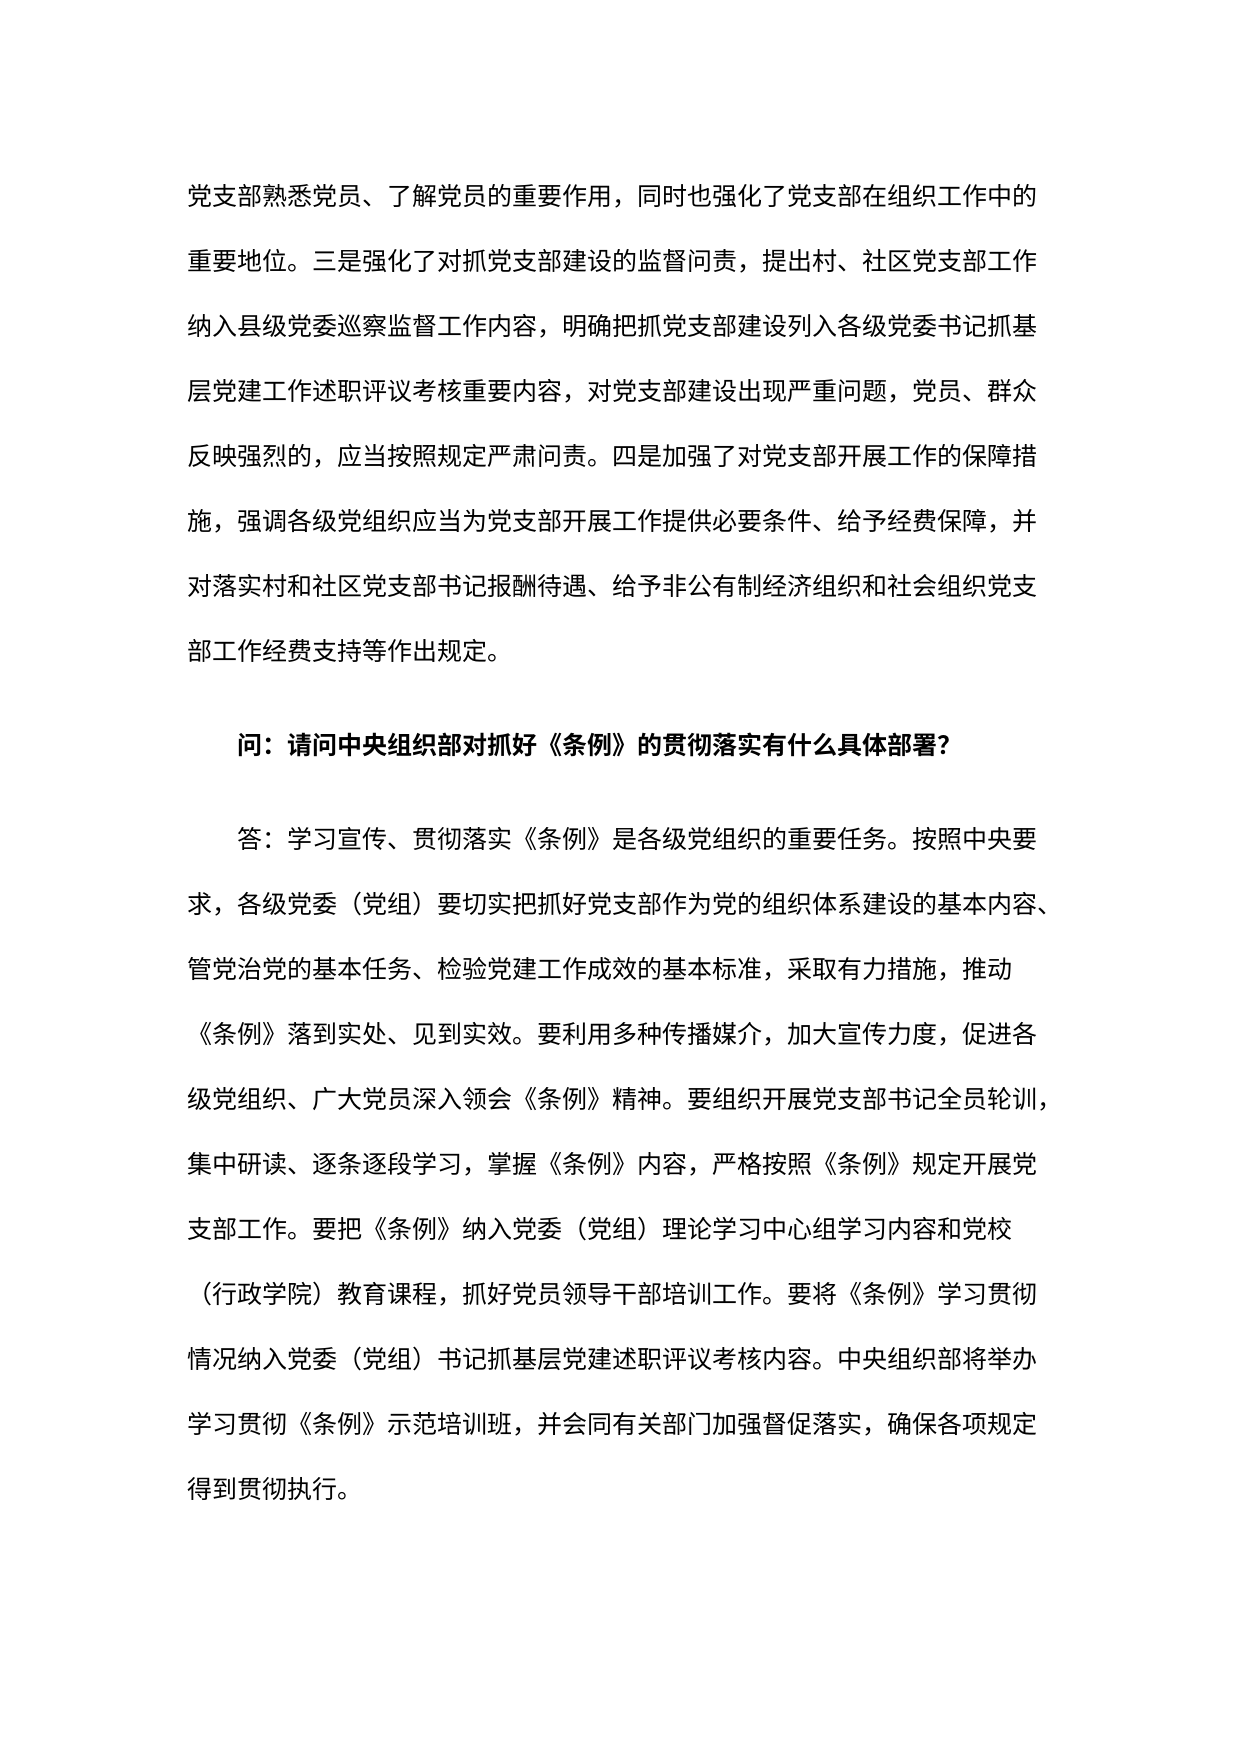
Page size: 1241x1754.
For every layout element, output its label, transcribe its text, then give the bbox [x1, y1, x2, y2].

text 问：请问中央组织部对抓好《条例》的贯彻落实有什么具体部署？ [187, 711, 1053, 776]
text 答：学习宣传、贯彻落实《条例》是各级党组织的重要任务。按照中央要求，各级党委（党组）要切实把抓好党支部作为党的组织体系建设的基本内容、管党治党的基本任务、检验党建工作成效的基本标准，采取有力措施，推动《条例》落到实处、见到实效。要利用多种传播媒介，加大宣传力度，促进各级党组织、广大党员深入领会《条例》精神。要组织开展党支部书记全员轮训，集中研读、逐条逐段学习，掌握《条例》内容，严格按照《条例》规定开展党支部工作。要把《条例》纳入党委（党组）理论学习中心组学习内容和党校（行政学院）教育课程，抓好党员领导干部培训工作。要将《条例》学习贯彻情况纳入党委（党组）书记抓基层党建述职评议考核内容。中央组织部将举办学习贯彻《条例》示范培训班，并会同有关部门加强督促落实，确保各项规定得到贯彻执行。 [187, 805, 1053, 1520]
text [187, 162, 1053, 682]
